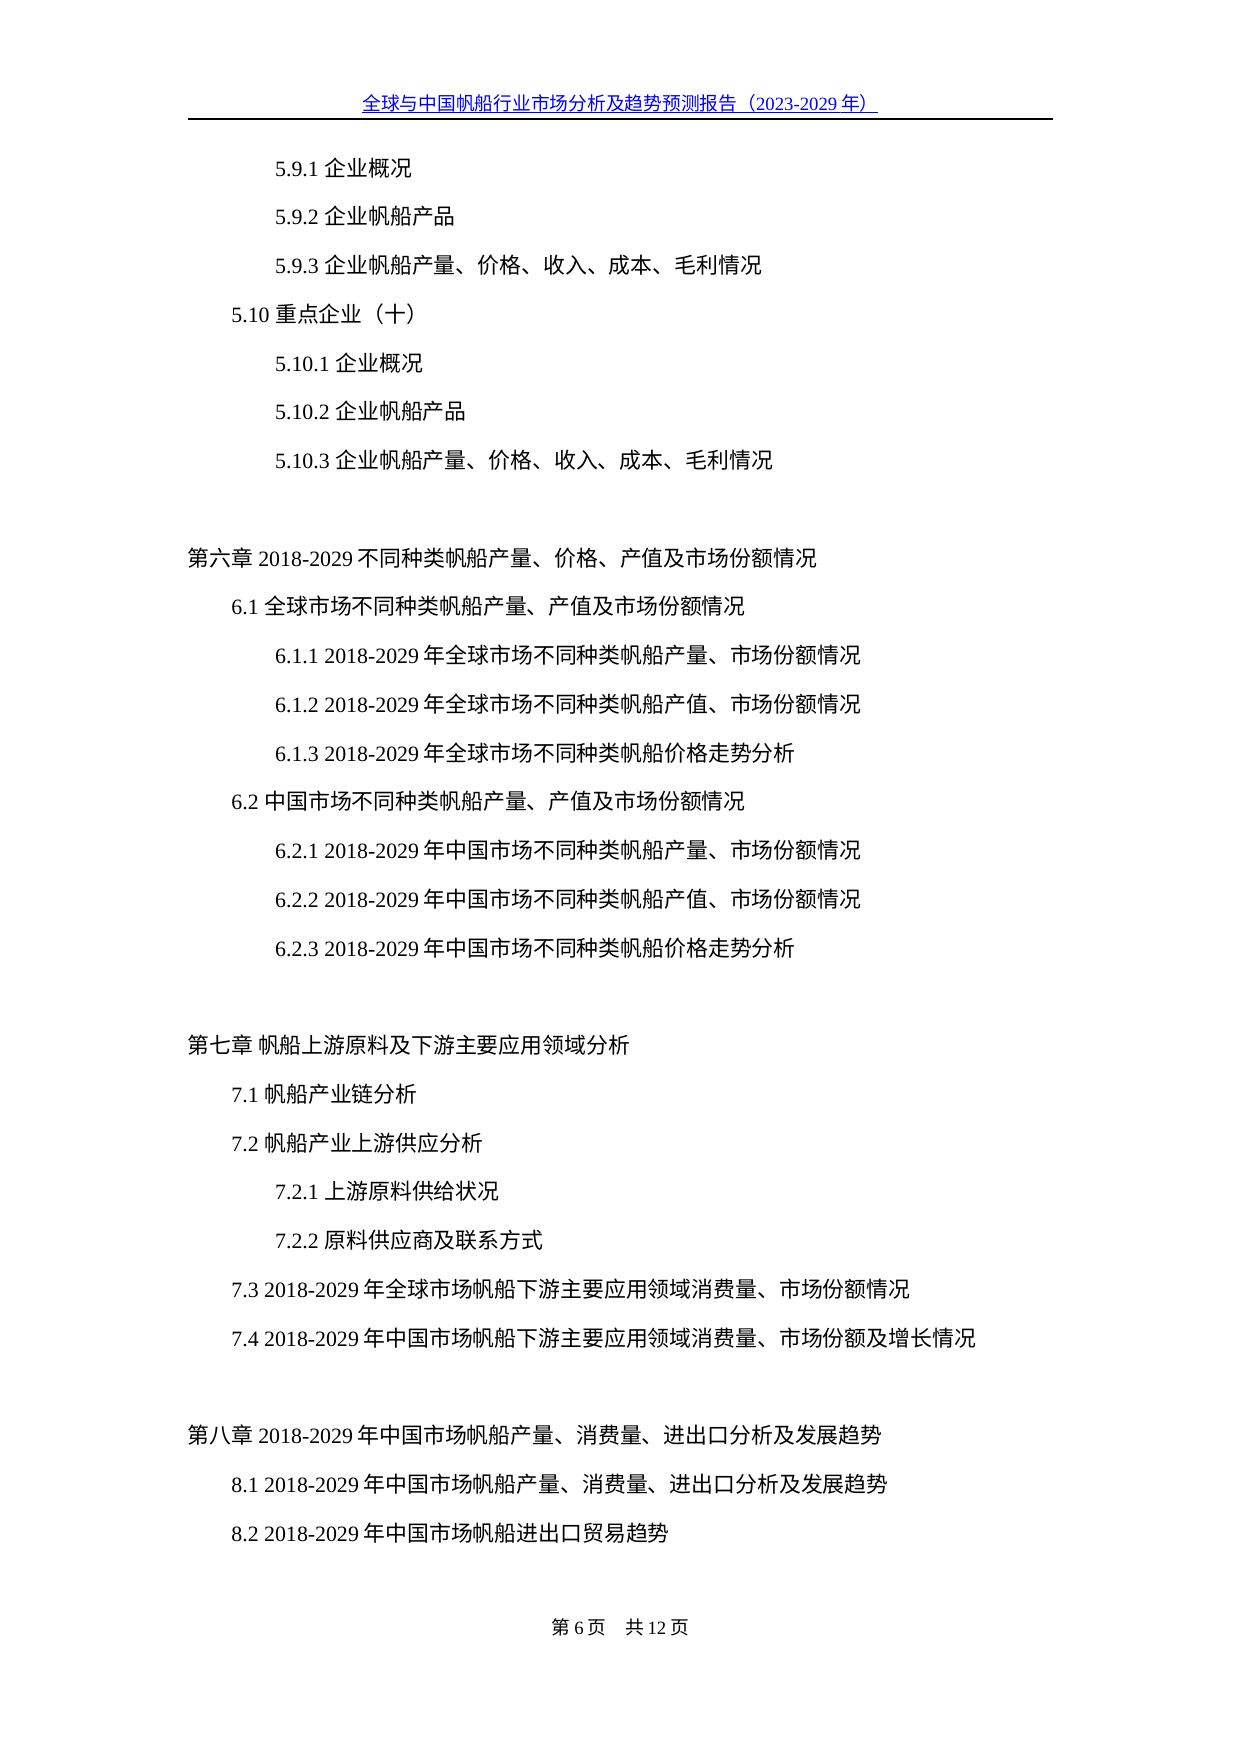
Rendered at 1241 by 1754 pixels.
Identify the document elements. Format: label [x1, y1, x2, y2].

text [187, 150, 1053, 1548]
